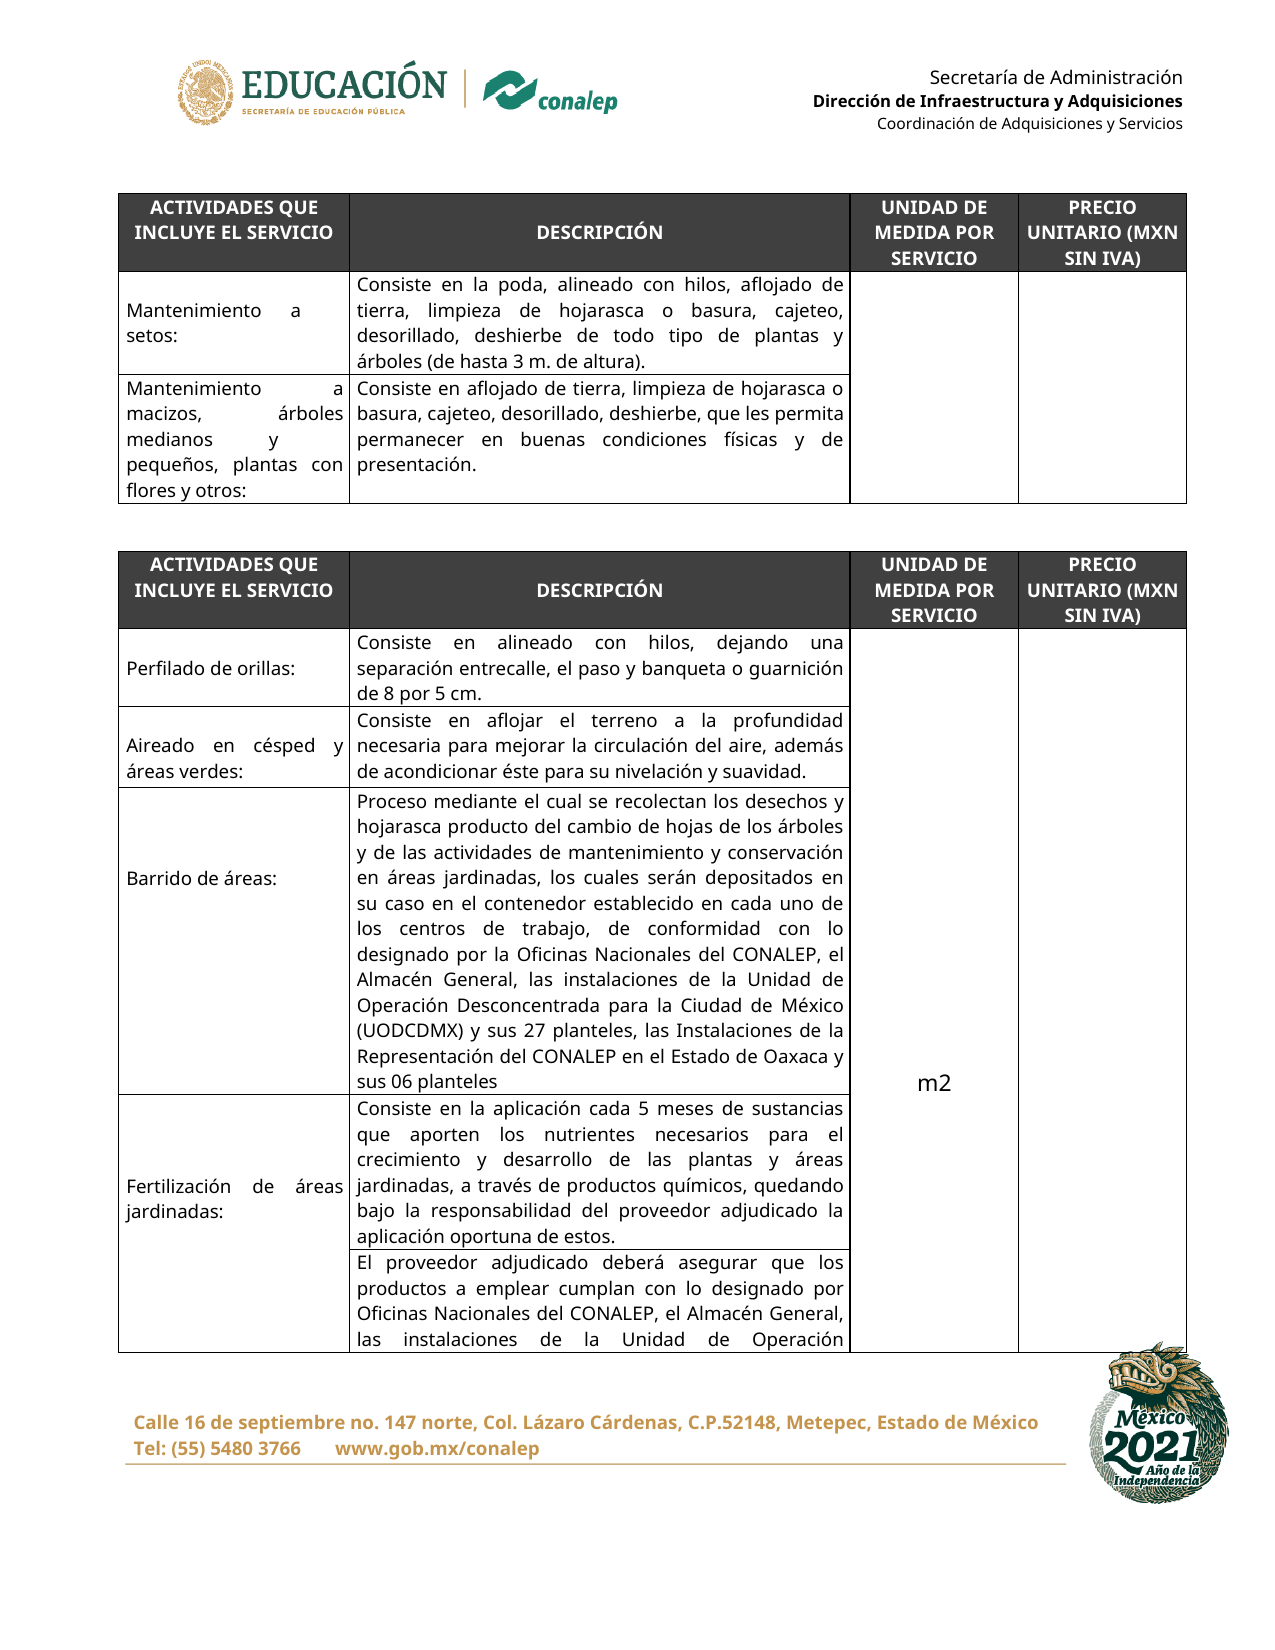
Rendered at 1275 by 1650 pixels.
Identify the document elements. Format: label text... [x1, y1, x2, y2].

table_header UNIDAD DE MEDIDA POR SERVICIO [851, 194, 1018, 271]
table_header ACTIVIDADES QUE INCLUYE EL SERVICIO [119, 552, 349, 628]
table_header PRECIO UNITARIO (MXN SIN IVA) [1019, 552, 1186, 628]
table_cell Barrido de áreas: [119, 788, 349, 1094]
table_cell Fertilización de áreas jardinadas: [119, 1095, 349, 1352]
table_cell Consiste en la poda, alineado con hilos, aflojado de tierra, limpieza de hojarasca o basura, cajeteo, desorillado, deshierbe de todo tipo de plantas y árboles (de hasta 3 m. de altura). [350, 272, 849, 374]
table_header DESCRIPCIÓN [350, 552, 849, 628]
table_cell Consiste en aflojar el terreno a la profundidad necesaria para mejorar la circulación del aire, además de acondicionar éste para su nivelación y suavidad. [350, 707, 849, 787]
picture [59, 1321, 1275, 1537]
table_cell Perfilado de orillas: [119, 629, 349, 706]
table_cell [1019, 629, 1186, 1352]
table_header DESCRIPCIÓN [350, 194, 849, 271]
table_cell Aireado en césped y áreas verdes: [119, 707, 349, 787]
table_cell Proceso mediante el cual se recolectan los desechos y hojarasca producto del cambio de hojas de los árboles y de las actividades de mantenimiento y conservación en áreas jardinadas, los cuales serán depositados en su caso en el contenedor establecido en cada uno de los centros de trabajo, de conformidad con lo designado por la Oficinas Nacionales del CONALEP, el Almacén General, las instalaciones de la Unidad de Operación Desconcentrada para la Ciudad de México (UODCDMX) y sus 27 planteles, las Instalaciones de la Representación del CONALEP en el Estado de Oaxaca y sus 06 planteles [350, 788, 849, 1094]
table_cell Mantenimiento a setos: [119, 272, 349, 374]
table_cell Consiste en la aplicación cada 5 meses de sustancias que aporten los nutrientes necesarios para el crecimiento y desarrollo de las plantas y áreas jardinadas, a través de productos químicos, quedando bajo la responsabilidad del proveedor adjudicado la aplicación oportuna de estos. [350, 1095, 849, 1248]
table_header UNIDAD DE MEDIDA POR SERVICIO [851, 552, 1018, 628]
table_cell Mantenimiento a macizos, árboles medianos y pequeños, plantas con flores y otros: [119, 375, 349, 502]
picture [142, 44, 647, 143]
table_header PRECIO UNITARIO (MXN SIN IVA) [1019, 194, 1186, 271]
table_cell Consiste en aflojado de tierra, limpieza de hojarasca o basura, cajeteo, desorillado, deshierbe, que les permita permanecer en buenas condiciones físicas y de presentación. [350, 375, 849, 502]
table_cell Consiste en alineado con hilos, dejando una separación entrecalle, el paso y banqueta o guarnición de 8 por 5 cm. [350, 629, 849, 706]
table_header ACTIVIDADES QUE INCLUYE EL SERVICIO [119, 194, 349, 271]
table_cell m2 [851, 629, 1018, 1352]
